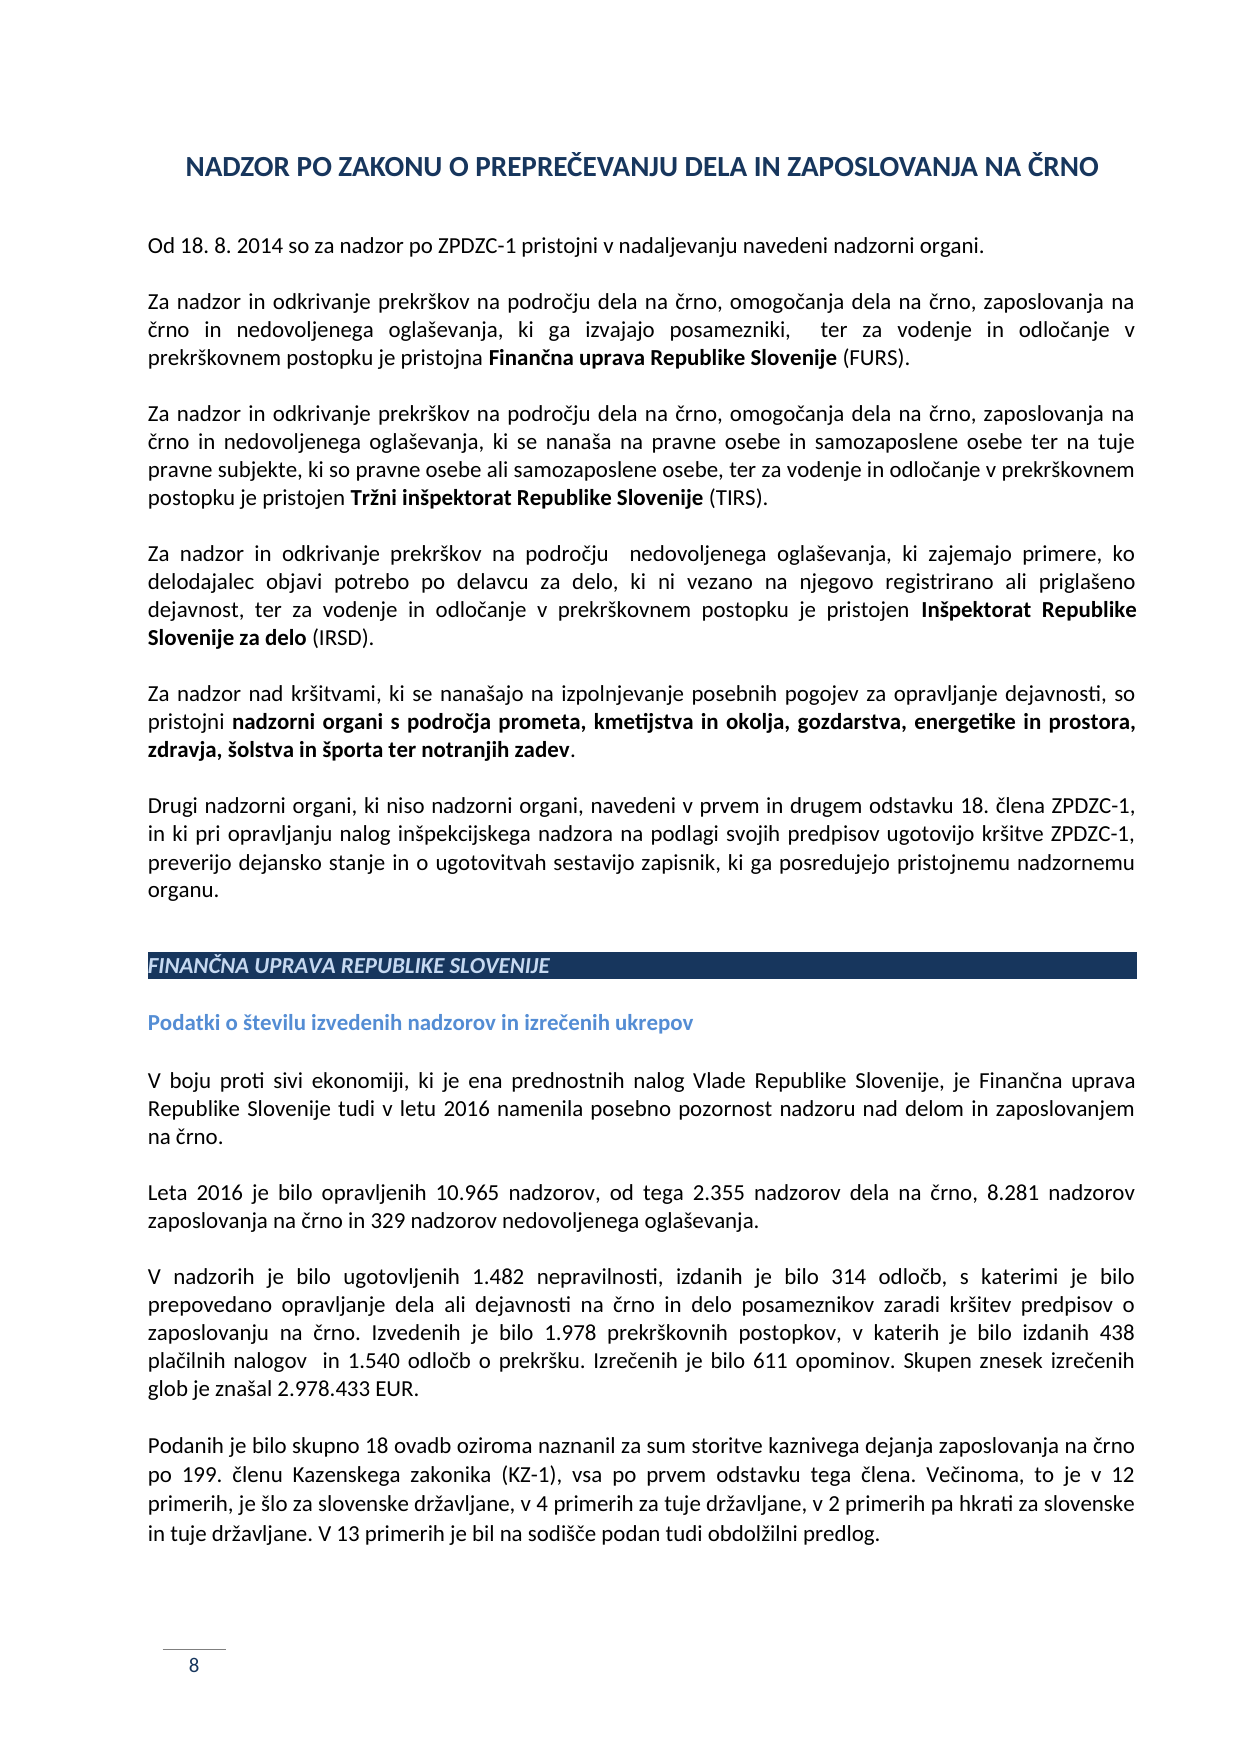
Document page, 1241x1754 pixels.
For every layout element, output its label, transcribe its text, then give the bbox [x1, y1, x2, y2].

subtitle NADZOR PO ZAKONU O PREPREČEVANJU DELA IN ZAPOSLOVANJA NA ČRNO [148, 148, 1137, 183]
text Od 18. 8. 2014 so za nadzor po ZPDZC-1 pristojni v nadaljevanju navedeni nadzorni organi. [148, 231, 1137, 259]
text Za nadzor in odkrivanje prekrškov na področju dela na črno, omogočanja dela na črno, zaposlovanja na črno in nedovoljenega oglaševanja, ki ga izvajajo posamezniki, ter za vodenje in odločanje v prekrškovnem postopku je pristojna Finančna uprava Republike Slovenije (FURS). [148, 287, 1137, 371]
text Podatki o številu izvedenih nadzorov in izrečenih ukrepov [148, 1008, 1137, 1036]
text Drugi nadzorni organi, ki niso nadzorni organi, navedeni v prvem in drugem odstavku 18. člena ZPDZC-1, in ki pri opravljanju nalog inšpekcijskega nadzora na podlagi svojih predpisov ugotovijo kršitve ZPDZC-1, preverijo dejansko stanje in o ugotovitvah sestavijo zapisnik, ki ga posredujejo pristojnemu nadzornemu organu. [148, 792, 1137, 904]
text Leta 2016 je bilo opravljenih 10.965 nadzorov, od tega 2.355 nadzorov dela na črno, 8.281 nadzorov zaposlovanja na črno in 329 nadzorov nedovoljenega oglaševanja. [148, 1178, 1137, 1234]
text V nadzorih je bilo ugotovljenih 1.482 nepravilnosti, izdanih je bilo 314 odločb, s katerimi je bilo prepovedano opravljanje dela ali dejavnosti na črno in delo posameznikov zaradi kršitev predpisov o zaposlovanju na črno. Izvedenih je bilo 1.978 prekrškovnih postopkov, v katerih je bilo izdanih 438 plačilnih nalogov in 1.540 odločb o prekršku. Izrečenih je bilo 611 opominov. Skupen znesek izrečenih glob je znašal 2.978.433 EUR. [148, 1262, 1137, 1402]
text Za nadzor in odkrivanje prekrškov na področju nedovoljenega oglaševanja, ki zajemajo primere, ko delodajalec objavi potrebo po delavcu za delo, ki ni vezano na njegovo registrirano ali priglašeno dejavnost, ter za vodenje in odločanje v prekrškovnem postopku je pristojen Inšpektorat Republike Slovenije za delo (IRSD). [148, 539, 1137, 651]
text Za nadzor nad kršitvami, ki se nanašajo na izpolnjevanje posebnih pogojev za opravljanje dejavnosti, so pristojni nadzorni organi s področja prometa, kmetijstva in okolja, gozdarstva, energetike in prostora, zdravja, šolstva in športa ter notranjih zadev. [148, 679, 1137, 763]
text V boju proti sivi ekonomiji, ki je ena prednostnih nalog Vlade Republike Slovenije, je Finančna uprava Republike Slovenije tudi v letu 2016 namenila posebno pozornost nadzoru nad delom in zaposlovanjem na črno. [148, 1066, 1137, 1150]
text Podanih je bilo skupno 18 ovadb oziroma naznanil za sum storitve kaznivega dejanja zaposlovanja na črno po 199. členu Kazenskega zakonika (KZ-1), vsa po prvem odstavku tega člena. Večinoma, to je v 12 primerih, je šlo za slovenske državljane, v 4 primerih za tuje državljane, v 2 primerih pa hkrati za slovenske in tuje državljane. V 13 primerih je bil na sodišče podan tudi obdolžilni predlog. [148, 1431, 1137, 1547]
text Za nadzor in odkrivanje prekrškov na področju dela na črno, omogočanja dela na črno, zaposlovanja na črno in nedovoljenega oglaševanja, ki se nanaša na pravne osebe in samozaposlene osebe ter na tuje pravne subjekte, ki so pravne osebe ali samozaposlene osebe, ter za vodenje in odločanje v prekrškovnem postopku je pristojen Tržni inšpektorat Republike Slovenije (TIRS). [148, 399, 1137, 511]
text FINANČNA UPRAVA REPUBLIKE SLOVENIJE [148, 952, 1137, 979]
